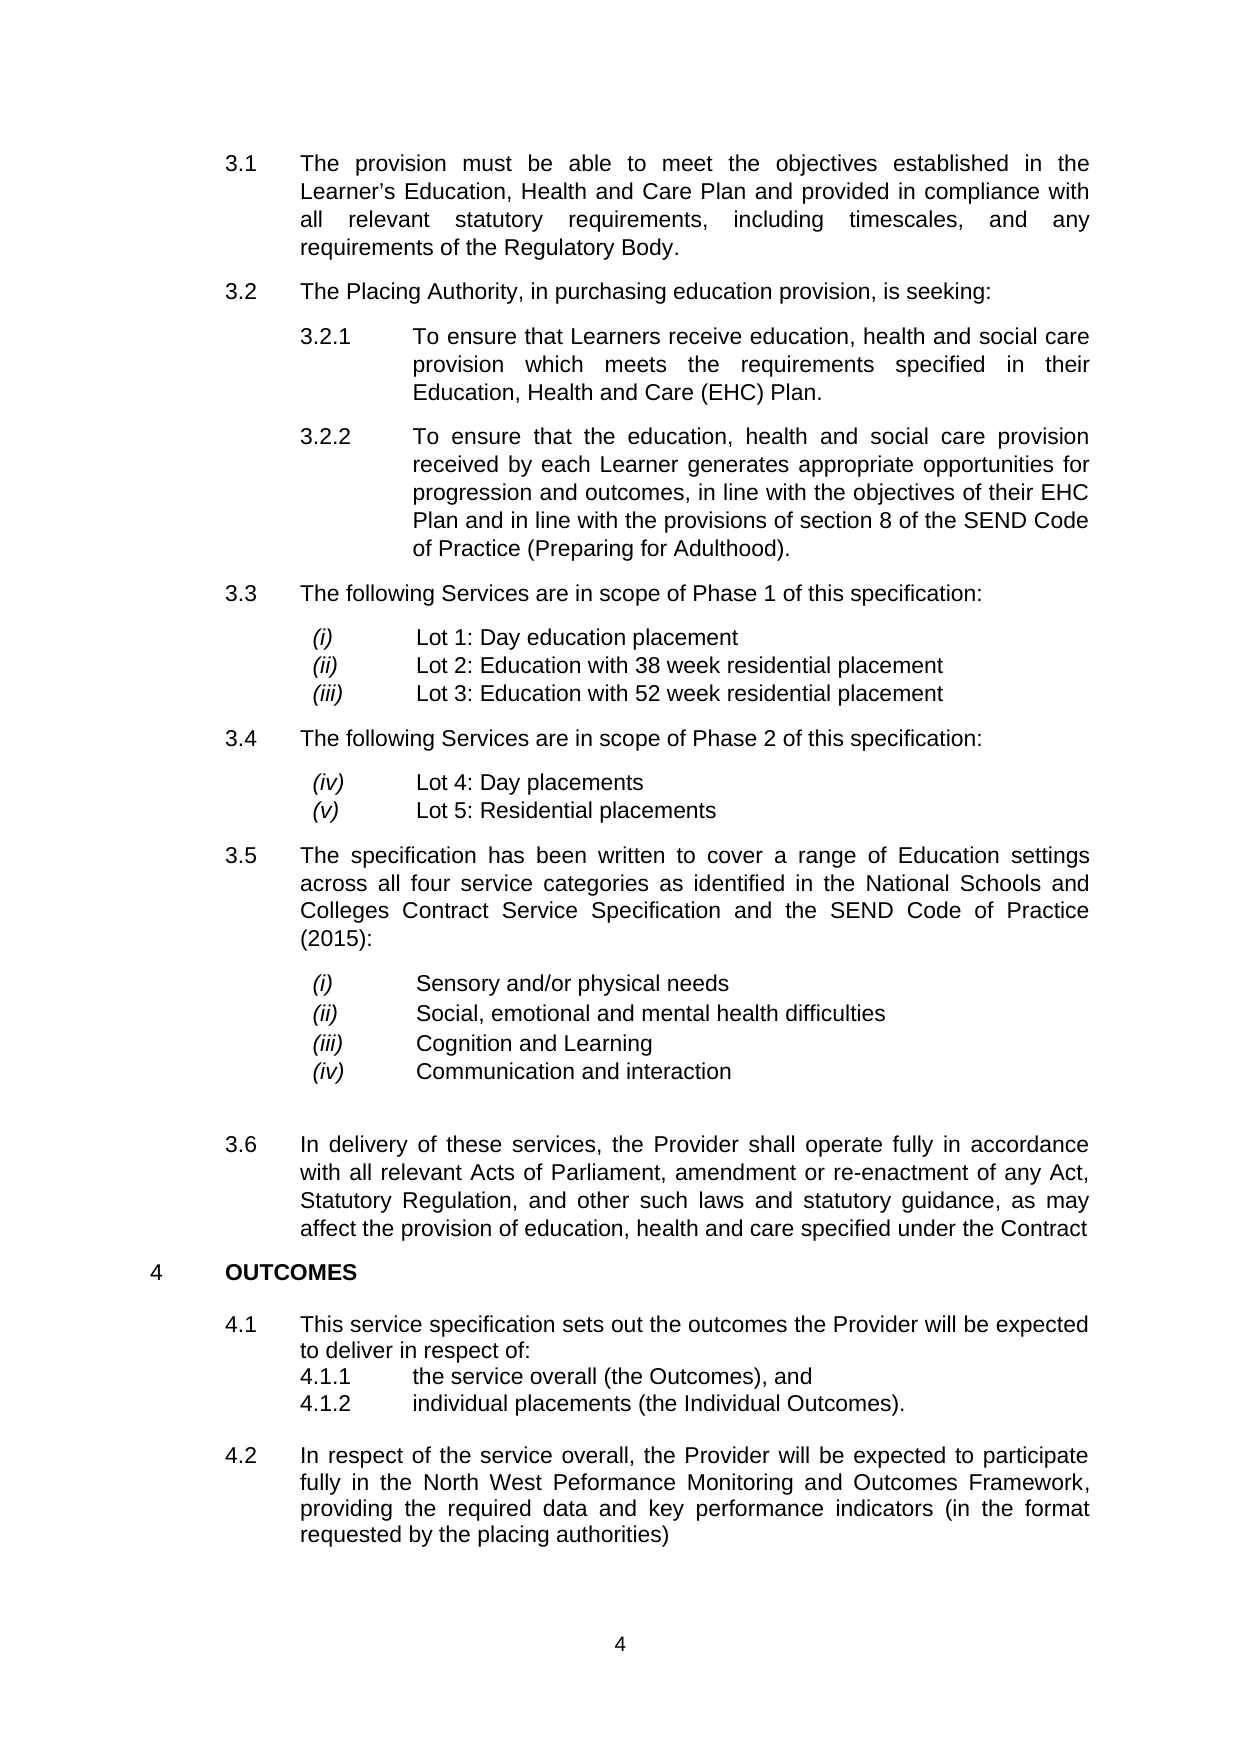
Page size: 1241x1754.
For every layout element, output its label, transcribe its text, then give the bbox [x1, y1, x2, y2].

list To ensure that Learners receive education, health and social care provision which meets the requirements specified in their Education, Health and Care (EHC) Plan. [300, 323, 1090, 405]
list The following Services are in scope of Phase 2 of this specification: [225, 724, 1090, 751]
list To ensure that the education, health and social care provision received by each Learner generates appropriate opportunities for progression and outcomes, in line with the objectives of their EHC Plan and in line with the provisions of section 8 of the SEND Code of Practice (Preparing for Adulthood). [300, 423, 1090, 561]
list the service overall (the Outcomes), and [300, 1363, 1090, 1389]
list In respect of the service overall, the Provider will be expected to participate fully in the North West Peformance Monitoring and Outcomes Framework, providing the required data and key performance indicators (in the format requested by the placing authorities) [225, 1442, 1090, 1548]
list Lot 5: Residential placements [312, 797, 1090, 823]
text OUTCOMES [150, 1259, 1090, 1286]
list Sensory and/or physical needs [312, 970, 1090, 996]
list This service specification sets out the outcomes the Provider will be expected to deliver in respect of: [225, 1311, 1090, 1363]
list Lot 1: Day education placement [312, 624, 1090, 651]
list In delivery of these services, the Provider shall operate fully in accordance with all relevant Acts of Parliament, amendment or re-enactment of any Act, Statutory Regulation, and other such laws and statutory guidance, as may affect the provision of education, health and care specified under the Contract [225, 1131, 1090, 1241]
list The provision must be able to meet the objectives established in the Learner’s Education, Health and Care Plan and provided in compliance with all relevant statutory requirements, including timescales, and any requirements of the Regulatory Body. [225, 150, 1090, 260]
list Lot 3: Education with 52 week residential placement [312, 680, 1090, 706]
list The specification has been written to cover a range of Education settings across all four service categories as identified in the National Schools and Colleges Contract Service Specification and the SEND Code of Practice (2015): [225, 842, 1090, 952]
list Social, emotional and mental health difficulties [312, 1000, 1090, 1027]
list The Placing Authority, in purchasing education provision, is seeking: [225, 278, 1090, 305]
list Lot 2: Education with 38 week residential placement [312, 652, 1090, 678]
list individual placements (the Individual Outcomes). [300, 1389, 1090, 1416]
list Lot 4: Day placements [312, 769, 1090, 796]
list Communication and interaction [312, 1058, 1090, 1085]
list Cognition and Learning [312, 1030, 1090, 1057]
list The following Services are in scope of Phase 1 of this specification: [225, 579, 1090, 606]
